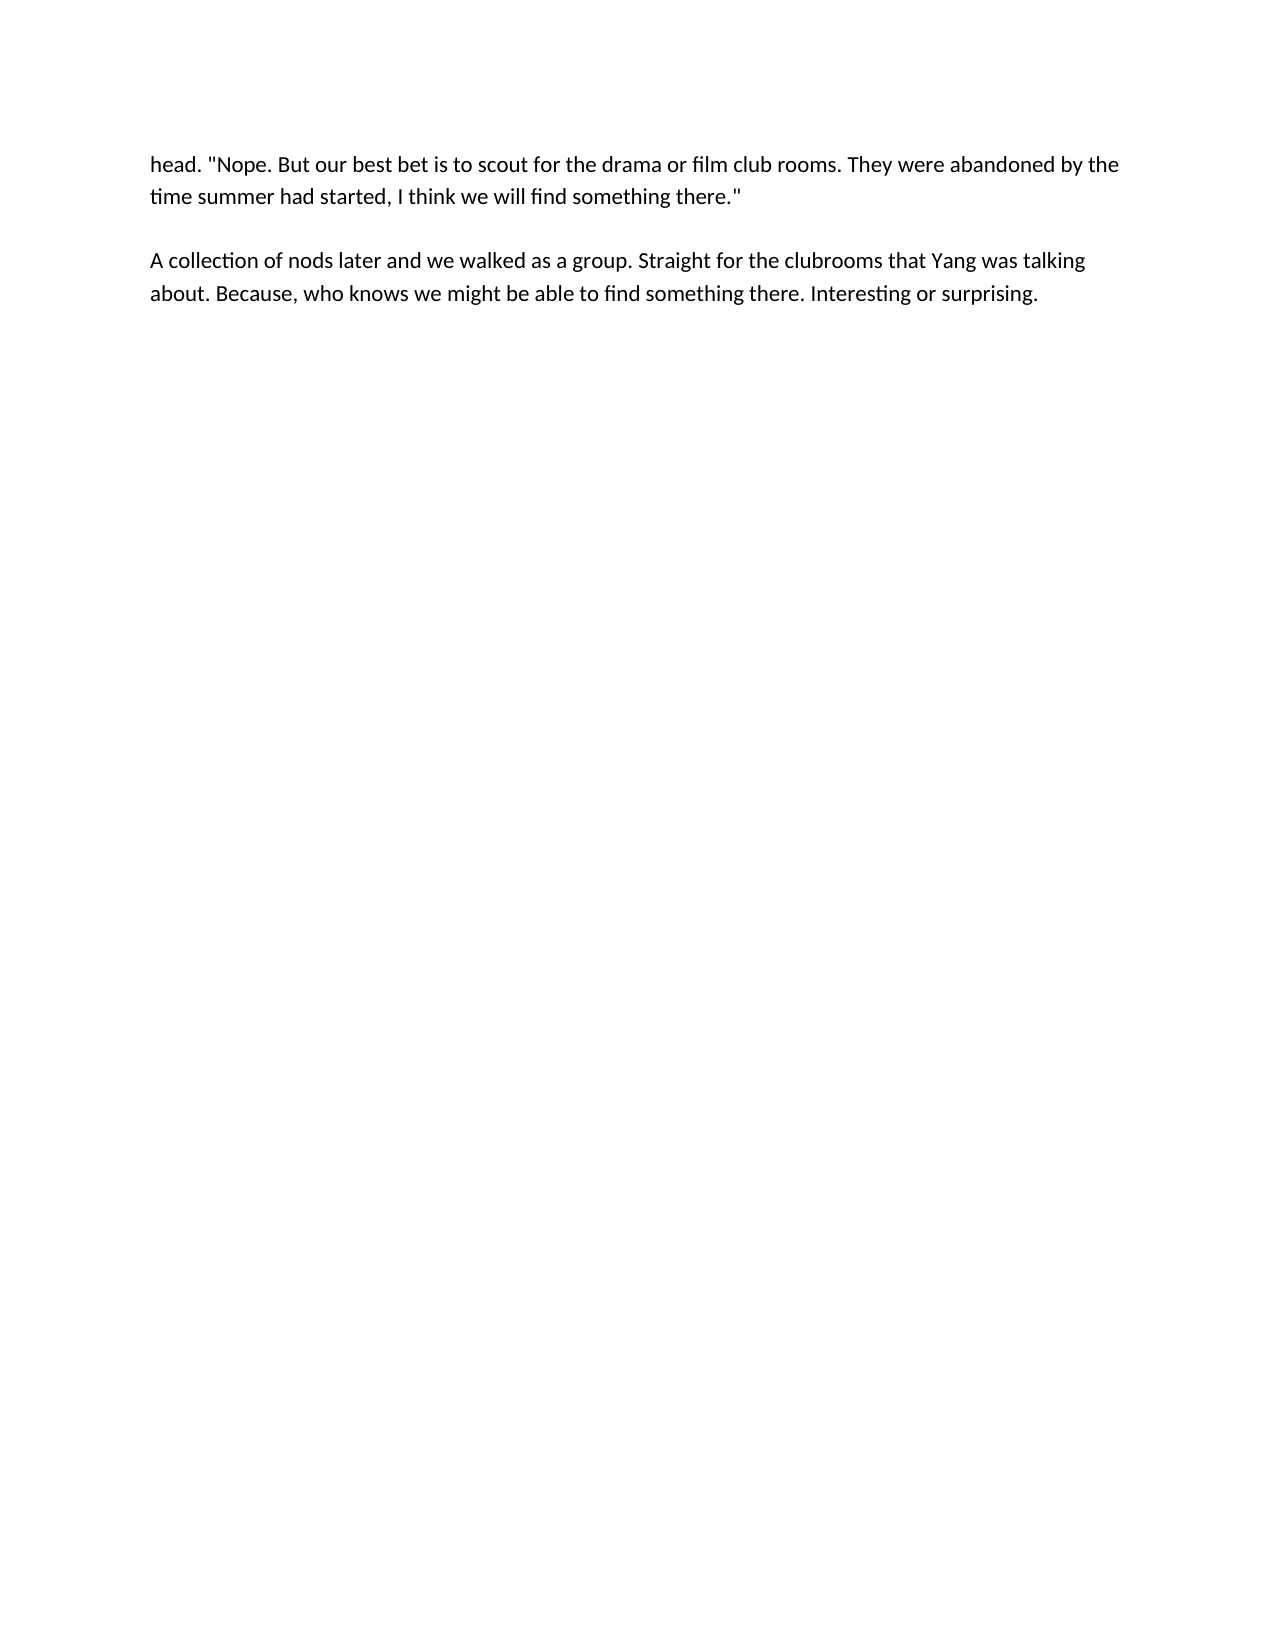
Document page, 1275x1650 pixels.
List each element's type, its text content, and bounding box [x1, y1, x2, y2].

text A collection of nods later and we walked as a group. Straight for the clubrooms that Yang was talking about. Because, who knows we might be able to find something there. Interesting or surprising. [150, 247, 1125, 307]
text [150, 150, 1125, 210]
